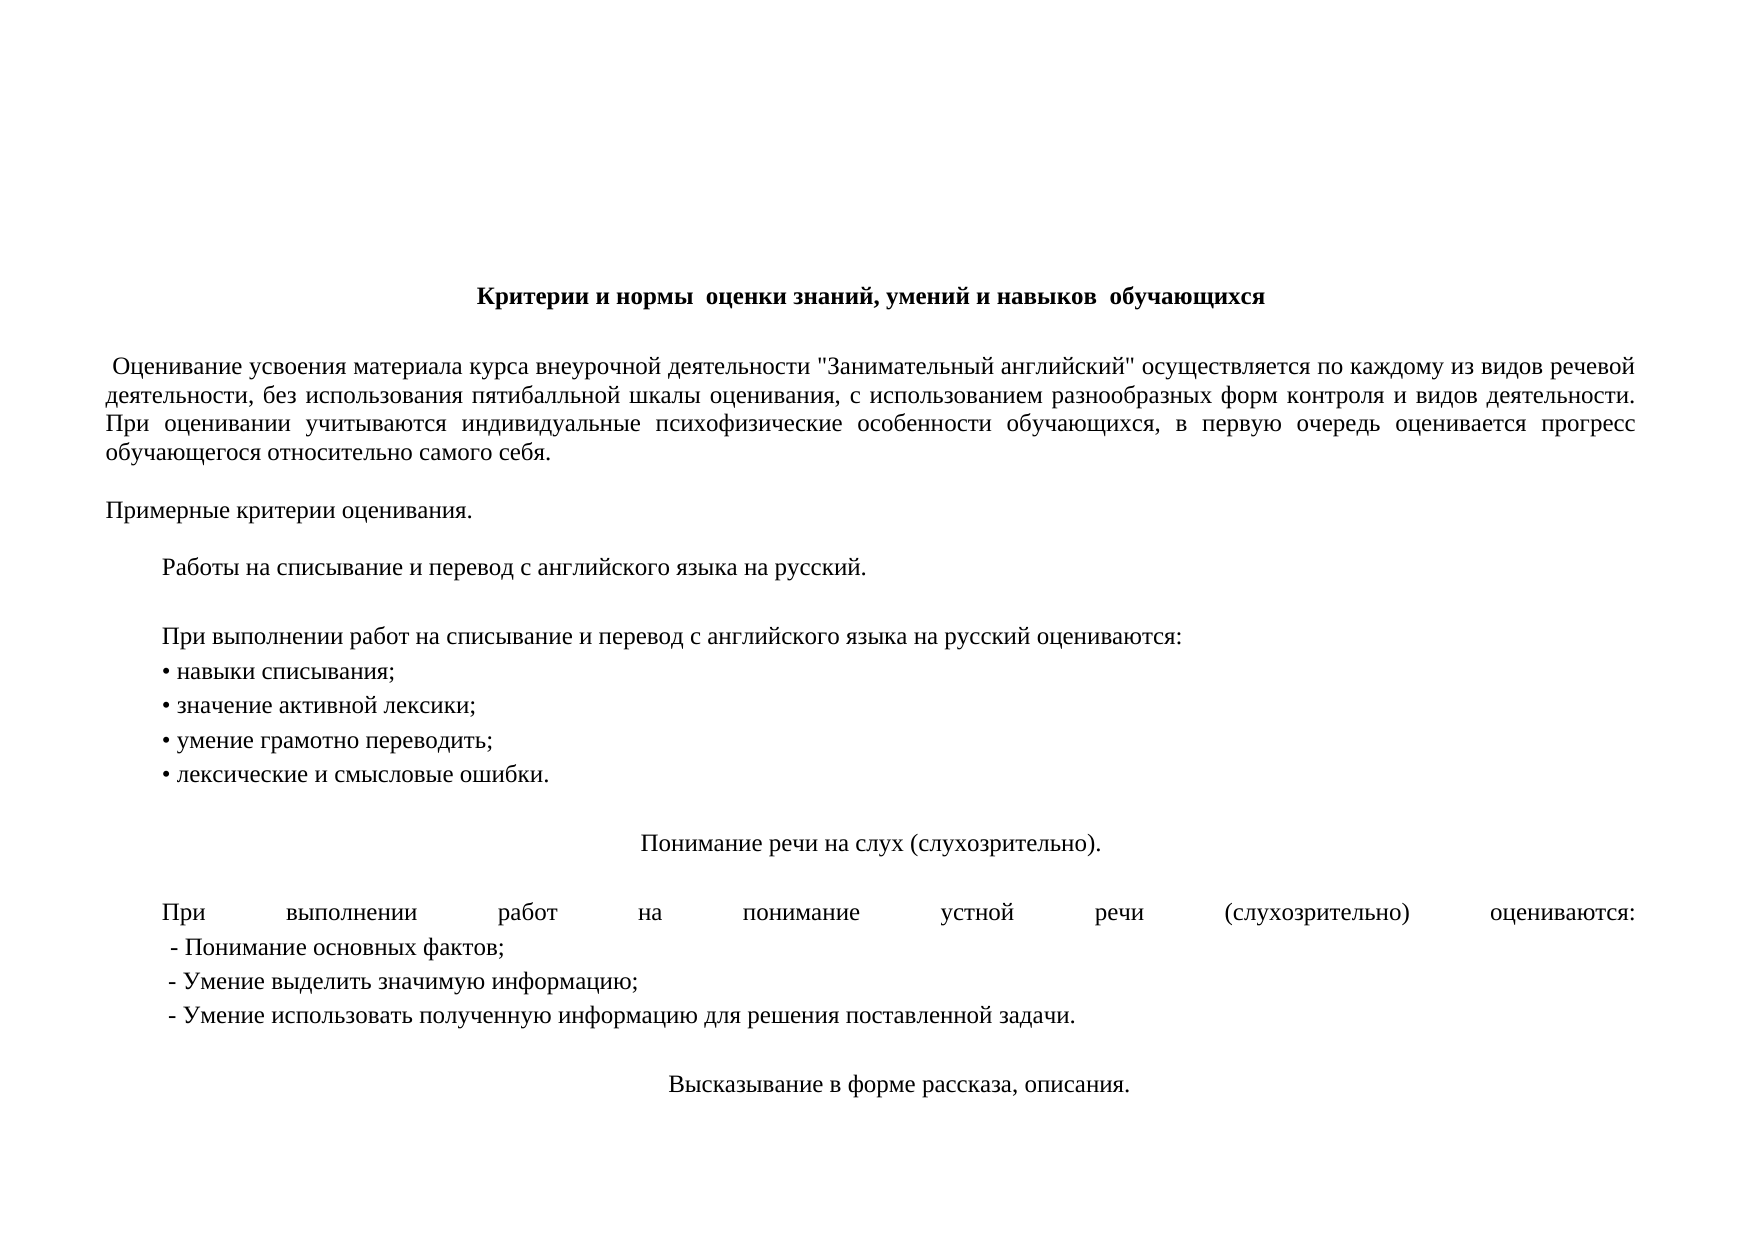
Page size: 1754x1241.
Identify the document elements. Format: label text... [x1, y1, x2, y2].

text • навыки списывания; [105, 656, 1637, 684]
text - Умение выделить значимую информацию; [105, 966, 1637, 995]
text Примерные критерии оценивания. [105, 495, 1637, 523]
text • значение активной лексики; [105, 690, 1637, 719]
text Понимание речи на слух (слухозрительно). [105, 828, 1637, 857]
text • умение грамотно переводить; [105, 725, 1637, 753]
text • лексические и смысловые ошибки. [105, 759, 1637, 788]
text Высказывание в форме рассказа, описания. [105, 1069, 1637, 1098]
text Оценивание усвоения материала курса внеурочной деятельности "Занимательный английский" осуществляется по каждому из видов речевой деятельности, без использования пятибалльной шкалы оценивания, с использованием разнообразных форм контроля и видов деятельности. При оценивании учитываются индивидуальные психофизические особенности обучающихся, в первую очередь оценивается прогресс обучающегося относительно самого себя. [105, 351, 1637, 466]
text Работы на списывание и перевод с английского языка на русский. [105, 552, 1637, 581]
text При выполнении работ на списывание и перевод с английского языка на русский оцениваются: [105, 621, 1637, 650]
text Критерии и нормы оценки знаний, умений и навыков обучающихся [105, 281, 1637, 310]
text - Умение использовать полученную информацию для решения поставленной задачи. [105, 1001, 1637, 1029]
text При выполнении работ на понимание устной речи (слухозрительно) оцениваются: - Понимание основных фактов; [105, 897, 1637, 960]
